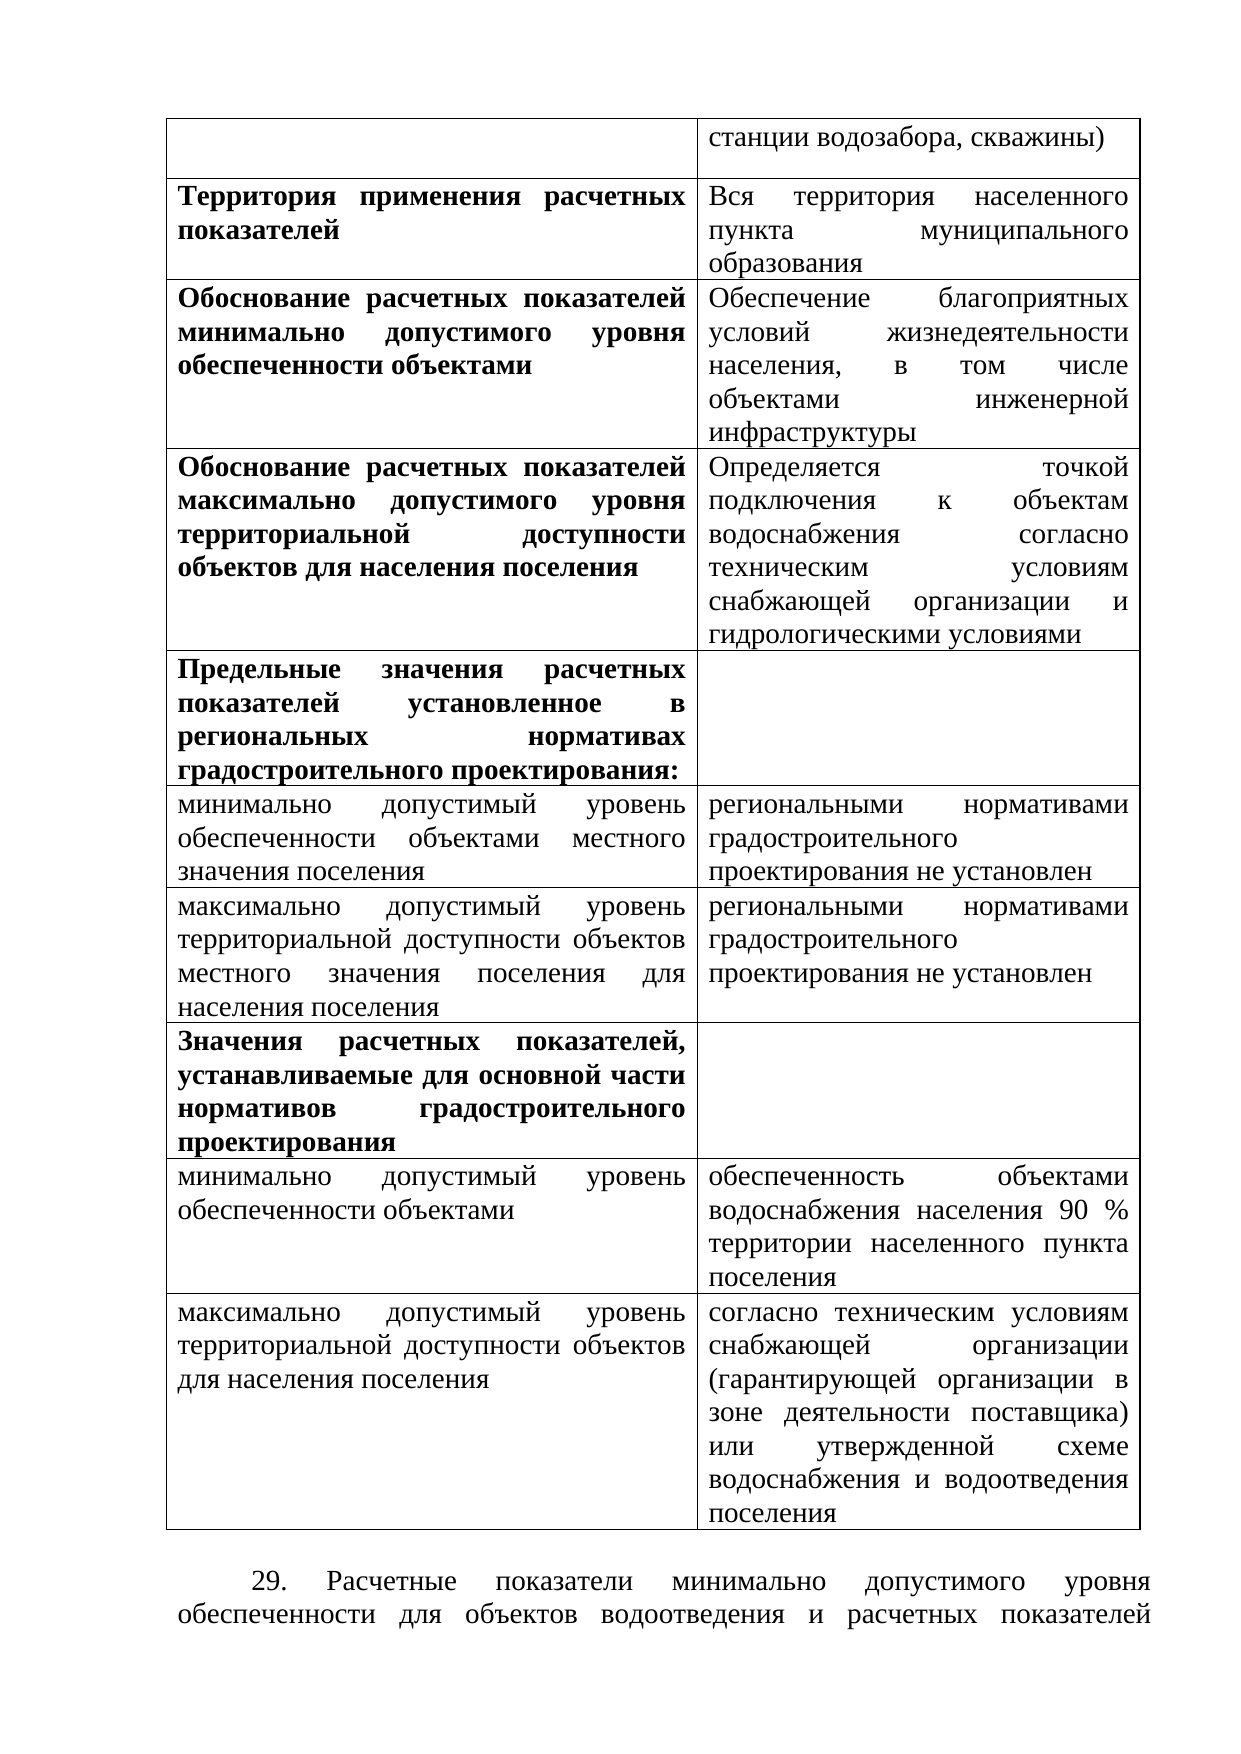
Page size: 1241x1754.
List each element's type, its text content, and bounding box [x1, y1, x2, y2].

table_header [698, 119, 1139, 177]
table_cell Значения расчетных показателей, устанавливаемые для основной части нормативов градостроительного проектирования [167, 1023, 697, 1157]
table_cell региональными нормативами градостроительного проектирования не установлен [698, 786, 1139, 887]
table_cell минимально допустимый уровень обеспеченности объектами [167, 1159, 697, 1293]
table_cell региональными нормативами градостроительного проектирования не установлен [698, 888, 1139, 1022]
table_cell Обоснование расчетных показателей максимально допустимого уровня территориальной доступности объектов для населения поселения [167, 449, 697, 650]
table_cell Обоснование расчетных показателей минимально допустимого уровня обеспеченности объектами [167, 280, 697, 448]
table_cell Обеспечение благоприятных условий жизнедеятельности населения, в том числе объектами инженерной инфраструктуры [698, 280, 1139, 448]
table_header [167, 119, 697, 177]
table_cell согласно техническим условиям снабжающей организации (гарантирующей организации в зоне деятельности поставщика) или утвержденной схеме водоснабжения и водоотведения поселения [698, 1294, 1139, 1528]
table_cell максимально допустимый уровень территориальной доступности объектов для населения поселения [167, 1294, 697, 1528]
table_cell максимально допустимый уровень территориальной доступности объектов местного значения поселения для населения поселения [167, 888, 697, 1022]
table_cell [698, 1023, 1139, 1157]
table_cell обеспеченность объектами водоснабжения населения 90 % территории населенного пункта поселения [698, 1159, 1139, 1293]
table_cell Определяется точкой подключения к объектам водоснабжения согласно техническим условиям снабжающей организации и гидрологическими условиями [698, 449, 1139, 650]
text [177, 1563, 1152, 1630]
table_cell минимально допустимый уровень обеспеченности объектами местного значения поселения [167, 786, 697, 887]
table_cell Предельные значения расчетных показателей установленное в региональных нормативах градостроительного проектирования: [167, 651, 697, 785]
table_cell Вся территория населенного пункта муниципального образования [698, 179, 1139, 279]
table_cell Территория применения расчетных показателей [167, 179, 697, 279]
table_cell [698, 651, 1139, 785]
